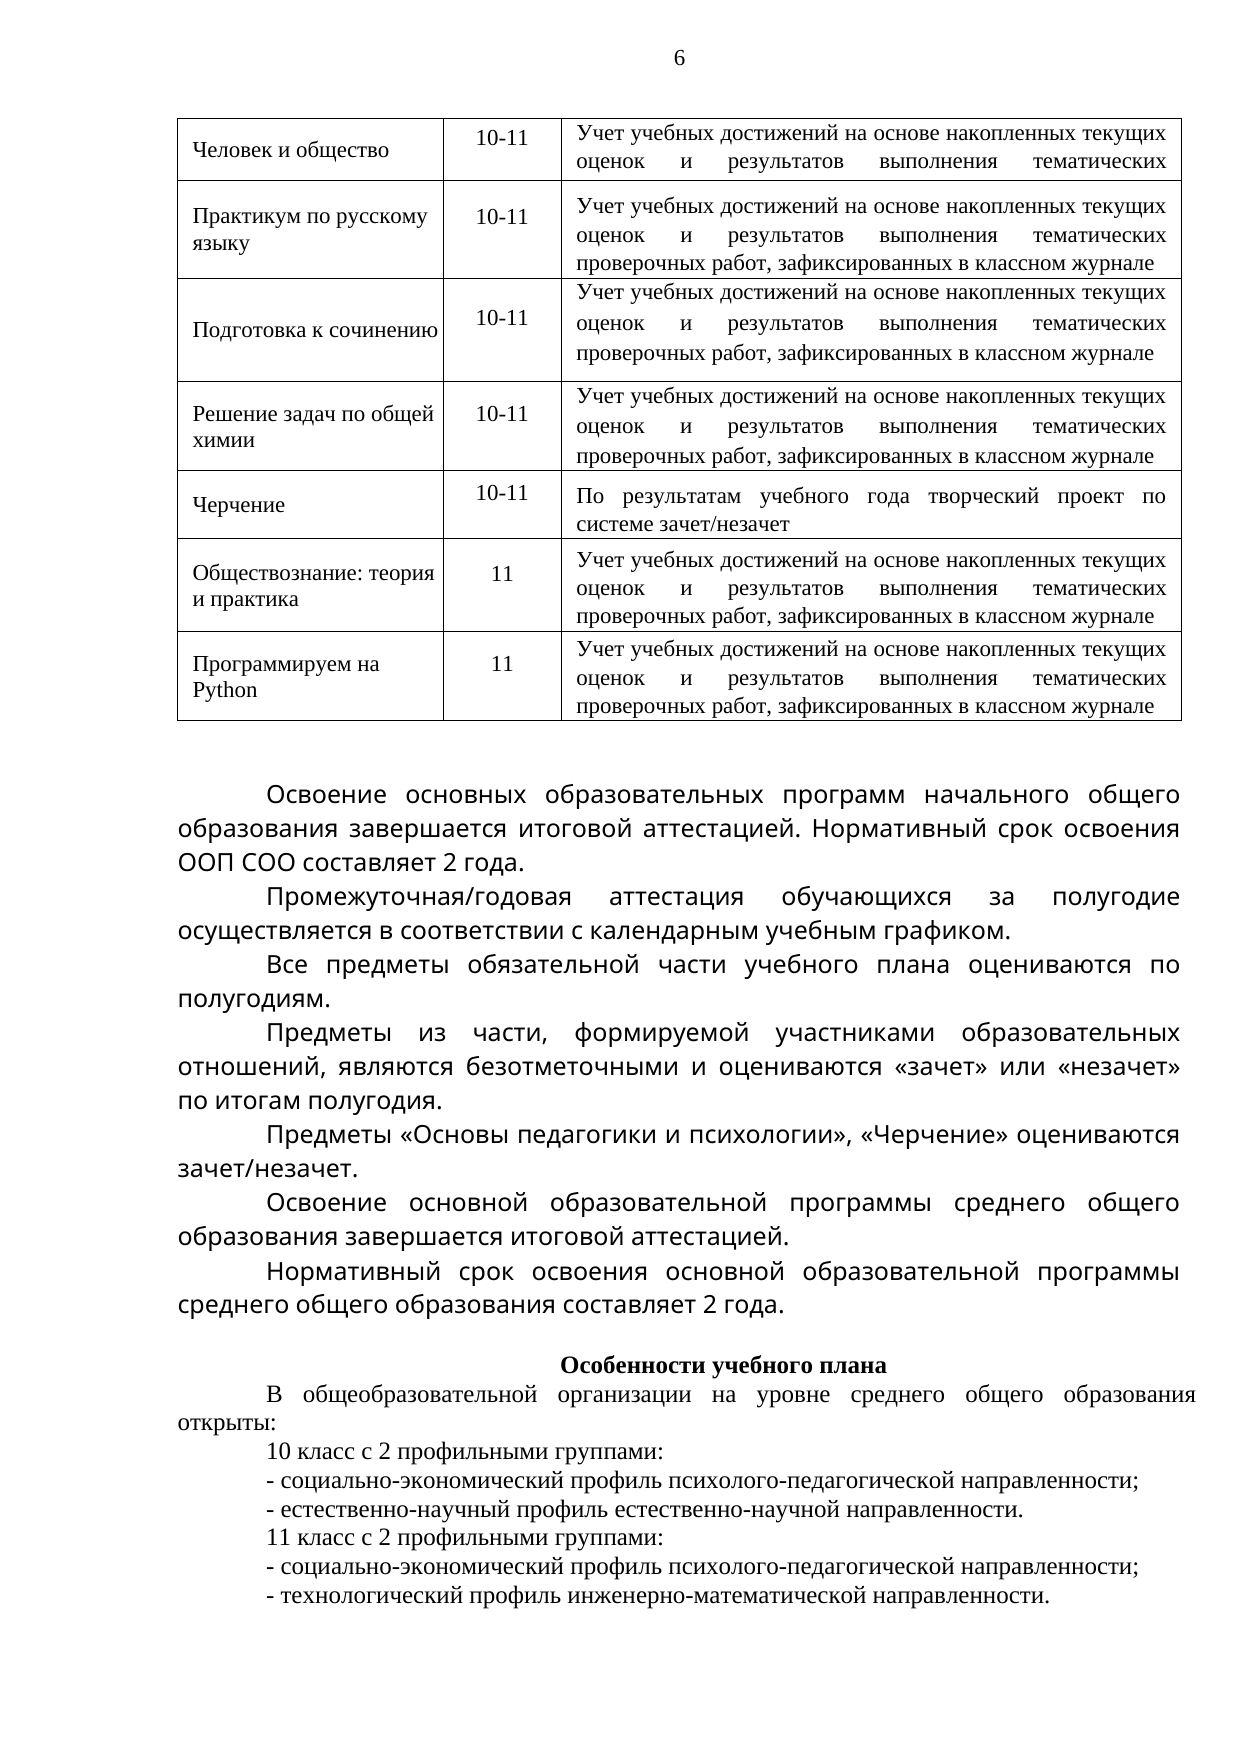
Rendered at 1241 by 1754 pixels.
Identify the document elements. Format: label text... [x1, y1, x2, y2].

table_cell Подготовка к сочинению [178, 279, 443, 381]
table_cell 10-11 [444, 382, 561, 470]
table_cell 10-11 [444, 119, 561, 179]
text 11 класс с 2 профильными группами: [177, 1522, 1181, 1551]
text Все предметы обязательной части учебного плана оцениваются по полугодиям. [177, 947, 1181, 1015]
text Предметы «Основы педагогики и психологии», «Черчение» оцениваются зачет/незачет. [177, 1117, 1181, 1185]
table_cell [562, 119, 1181, 179]
text Нормативный срок освоения основной образовательной программы среднего общего образования составляет 2 года. [177, 1253, 1181, 1321]
table_cell Черчение [178, 471, 443, 538]
text В общеобразовательной организации на уровне среднего общего образования открыты: [177, 1379, 1197, 1436]
text 10 класс с 2 профильными группами: [177, 1436, 1181, 1465]
text Предметы из части, формируемой участниками образовательных отношений, являются безотметочными и оцениваются «зачет» или «незачет» по итогам полугодия. [177, 1015, 1181, 1117]
table_cell Обществознание: теория и практика [178, 539, 443, 631]
table_cell 10-11 [444, 471, 561, 538]
text - естественно-научный профиль естественно-научной направленности. [177, 1494, 1181, 1522]
text - социально-экономический профиль психолого-педагогической направленности; [177, 1551, 1181, 1580]
text Особенности учебного плана [177, 1350, 1181, 1379]
table_cell 11 [444, 632, 561, 720]
text Освоение основных образовательных программ начального общего образования завершается итоговой аттестацией. Нормативный срок освоения ООП CОО составляет 2 года. [177, 776, 1181, 878]
text Освоение основной образовательной программы среднего общего образования завершается итоговой аттестацией. [177, 1185, 1181, 1253]
table_cell 10-11 [444, 279, 561, 381]
table_cell Практикум по русскому языку [178, 181, 443, 277]
table_cell Программируем на Python [178, 632, 443, 720]
text - технологический профиль инженерно-математической направленности. [177, 1580, 1181, 1609]
table_cell Решение задач по общей химии [178, 382, 443, 470]
table_cell Человек и общество [178, 119, 443, 179]
text - социально-экономический профиль психолого-педагогической направленности; [177, 1465, 1181, 1494]
table_cell 11 [444, 539, 561, 631]
table_cell 10-11 [444, 181, 561, 277]
text Промежуточная/годовая аттестация обучающихся за полугодие осуществляется в соответствии с календарным учебным графиком. [177, 878, 1181, 947]
table_cell По результатам учебного года творческий проект по системе зачет/незачет [562, 471, 1181, 538]
